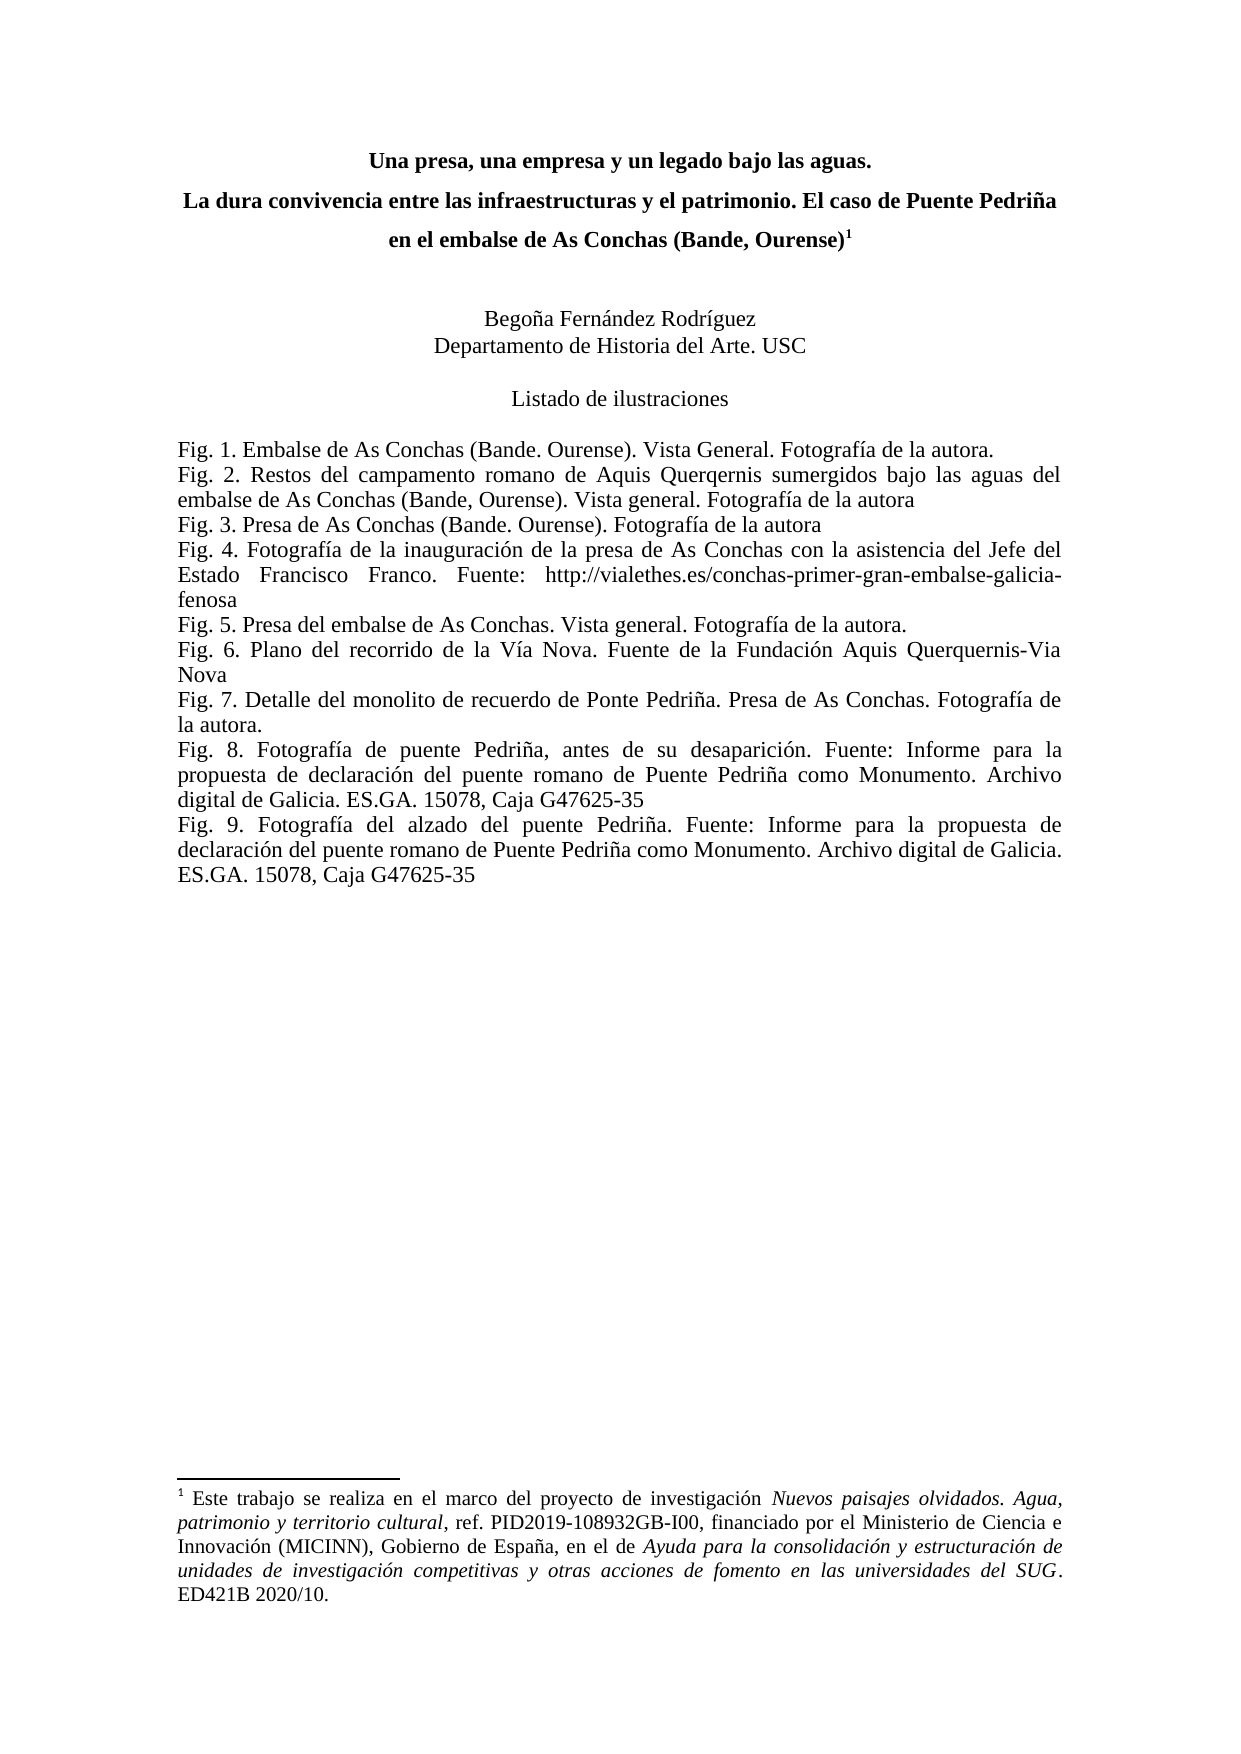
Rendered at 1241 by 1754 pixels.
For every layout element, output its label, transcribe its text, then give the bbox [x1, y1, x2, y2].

text Fig. 6. Plano del recorrido de la Vía Nova. Fuente de la Fundación Aquis Querquernis-Via Nova [177, 637, 1063, 687]
text Departamento de Historia del Arte. USC [177, 332, 1063, 358]
text La dura convivencia entre las infraestructuras y el patrimonio. El caso de Puente Pedriña en el embalse de As Conchas (Bande, Ourense) [177, 187, 1063, 253]
text Fig. 9. Fotografía del alzado del puente Pedriña. Fuente: Informe para la propuesta de declaración del puente romano de Puente Pedriña como Monumento. Archivo digital de Galicia. ES.GA. 15078, Caja G47625-35 [177, 812, 1063, 887]
text Fig. 1. Embalse de As Conchas (Bande. Ourense). Vista General. Fotografía de la autora. [177, 437, 1063, 462]
text Fig. 3. Presa de As Conchas (Bande. Ourense). Fotografía de la autora [177, 512, 1063, 537]
text Begoña Fernández Rodríguez [177, 306, 1063, 332]
text Fig. 4. Fotografía de la inauguración de la presa de As Conchas con la asistencia del Jefe del Estado Francisco Franco. Fuente: http://vialethes.es/conchas-primer-gran-embalse-galicia-fenosa [177, 537, 1063, 612]
text Una presa, una empresa y un legado bajo las aguas. [177, 148, 1063, 174]
text Listado de ilustraciones [177, 384, 1063, 411]
text Fig. 8. Fotografía de puente Pedriña, antes de su desaparición. Fuente: Informe para la propuesta de declaración del puente romano de Puente Pedriña como Monumento. Archivo digital de Galicia. ES.GA. 15078, Caja G47625-35 [177, 737, 1063, 812]
text Fig. 5. Presa del embalse de As Conchas. Vista general. Fotografía de la autora. [177, 612, 1063, 637]
text Fig. 2. Restos del campamento romano de Aquis Querqernis sumergidos bajo las aguas del embalse de As Conchas (Bande, Ourense). Vista general. Fotografía de la autora [177, 462, 1063, 512]
text Fig. 7. Detalle del monolito de recuerdo de Ponte Pedriña. Presa de As Conchas. Fotografía de la autora. [177, 687, 1063, 737]
